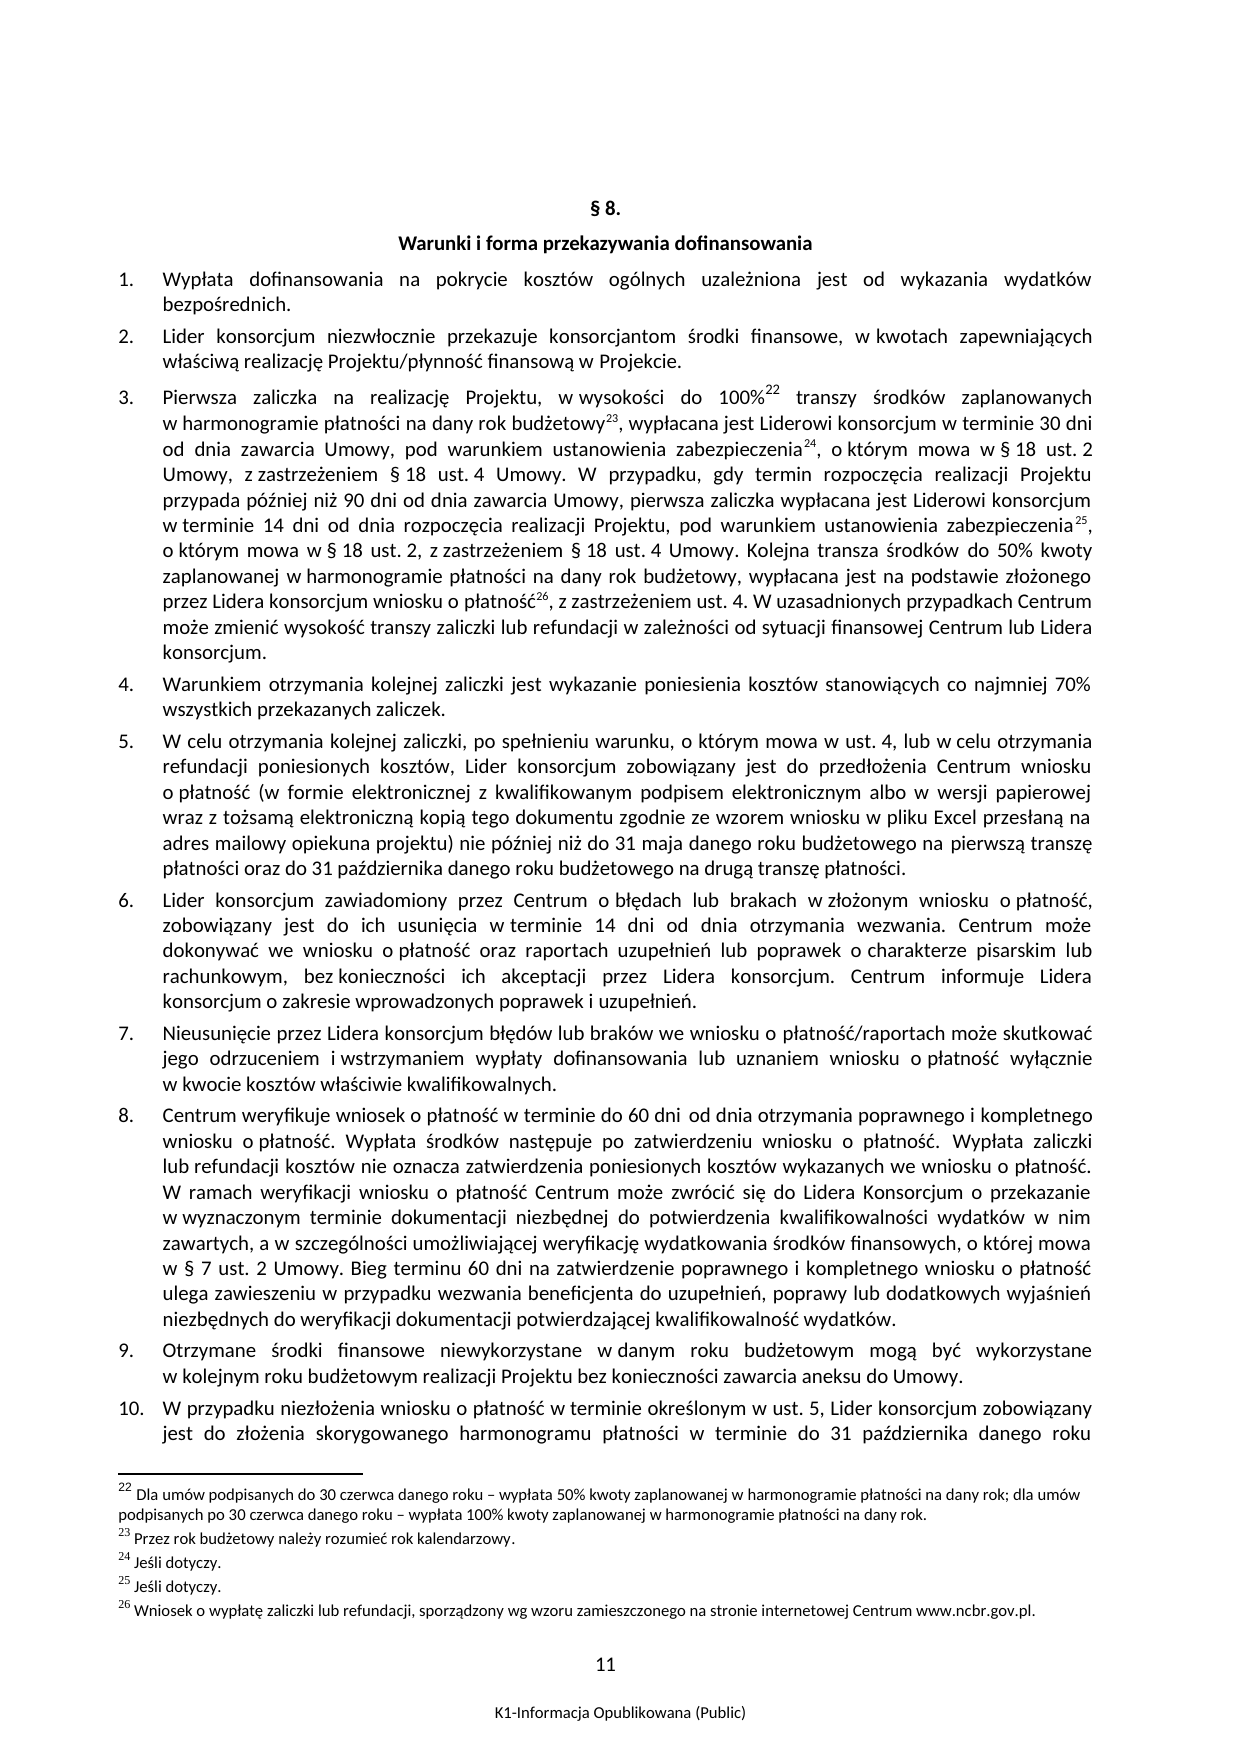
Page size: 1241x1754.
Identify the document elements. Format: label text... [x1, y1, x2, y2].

list Otrzymane środki finansowe niewykorzystane w danym roku budżetowym mogą być wykorzystane w kolejnym roku budżetowym realizacji Projektu bez konieczności zawarcia aneksu do Umowy. [118, 1338, 1093, 1388]
subtitle Warunki i forma przekazywania dofinansowania [118, 231, 1093, 256]
list Wypłata dofinansowania na pokrycie kosztów ogólnych uzależniona jest od wykazania wydatków bezpośrednich. [118, 266, 1093, 317]
list Lider konsorcjum niezwłocznie przekazuje konsorcjantom środki finansowe, w kwotach zapewniających właściwą realizację Projektu/płynność finansową w Projekcie. [118, 323, 1093, 374]
list Centrum weryfikuje wniosek o płatność w terminie do 60 dni od dnia otrzymania poprawnego i kompletnego wniosku o płatność. Wypłata środków następuje po zatwierdzeniu wniosku o płatność. Wypłata zaliczki lub refundacji kosztów nie oznacza zatwierdzenia poniesionych kosztów wykazanych we wniosku o płatność. W ramach weryfikacji wniosku o płatność Centrum może zwrócić się do Lidera Konsorcjum o przekazanie w wyznaczonym terminie dokumentacji niezbędnej do potwierdzenia kwalifikowalności wydatków w nim zawartych, a w szczególności umożliwiającej weryfikację wydatkowania środków finansowych, o której mowa w § 7 ust. 2 Umowy. Bieg terminu 60 dni na zatwierdzenie poprawnego i kompletnego wniosku o płatność ulega zawieszeniu w przypadku wezwania beneficjenta do uzupełnień, poprawy lub dodatkowych wyjaśnień niezbędnych do weryfikacji dokumentacji potwierdzającej kwalifikowalność wydatków. [118, 1103, 1093, 1331]
list Lider konsorcjum zawiadomiony przez Centrum o błędach lub brakach w złożonym wniosku o płatność, zobowiązany jest do ich usunięcia w terminie 14 dni od dnia otrzymania wezwania. Centrum może dokonywać we wniosku o płatność oraz raportach uzupełnień lub poprawek o charakterze pisarskim lub rachunkowym, bez konieczności ich akceptacji przez Lidera konsorcjum. Centrum informuje Lidera konsorcjum o zakresie wprowadzonych poprawek i uzupełnień. [118, 887, 1093, 1014]
list Warunkiem otrzymania kolejnej zaliczki jest wykazanie poniesienia kosztów stanowiących co najmniej 70% wszystkich przekazanych zaliczek. [118, 671, 1093, 722]
list Nieusunięcie przez Lidera konsorcjum błędów lub braków we wniosku o płatność/raportach może skutkować jego odrzuceniem i wstrzymaniem wypłaty dofinansowania lub uznaniem wniosku o płatność wyłącznie w kwocie kosztów właściwie kwalifikowalnych. [118, 1020, 1093, 1096]
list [118, 1395, 1093, 1446]
list W celu otrzymania kolejnej zaliczki, po spełnieniu warunku, o którym mowa w ust. 4, lub w celu otrzymania refundacji poniesionych kosztów, Lider konsorcjum zobowiązany jest do przedłożenia Centrum wniosku o płatność (w formie elektronicznej z kwalifikowanym podpisem elektronicznym albo w wersji papierowej wraz z tożsamą elektroniczną kopią tego dokumentu zgodnie ze wzorem wniosku w pliku Excel przesłaną na adres mailowy opiekuna projektu) nie później niż do 31 maja danego roku budżetowego na pierwszą transzę płatności oraz do 31 października danego roku budżetowego na drugą transzę płatności. [118, 728, 1093, 881]
list Pierwsza zaliczka na realizację Projektu, w wysokości do 100% transzy środków zaplanowanych w harmonogramie płatności na dany rok budżetowy, wypłacana jest Liderowi konsorcjum w terminie 30 dni od dnia zawarcia Umowy, pod warunkiem ustanowienia zabezpieczenia, o którym mowa w § 18 ust. 2 Umowy, z zastrzeżeniem § 18 ust. 4 Umowy. W przypadku, gdy termin rozpoczęcia realizacji Projektu przypada później niż 90 dni od dnia zawarcia Umowy, pierwsza zaliczka wypłacana jest Liderowi konsorcjum w terminie 14 dni od dnia rozpoczęcia realizacji Projektu, pod warunkiem ustanowienia zabezpieczenia, o którym mowa w § 18 ust. 2, z zastrzeżeniem § 18 ust. 4 Umowy. Kolejna transza środków do 50% kwoty zaplanowanej w harmonogramie płatności na dany rok budżetowy, wypłacana jest na podstawie złożonego przez Lidera konsorcjum wniosku o płatność, z zastrzeżeniem ust. 4. W uzasadnionych przypadkach Centrum może zmienić wysokość transzy zaliczki lub refundacji w zależności od sytuacji finansowej Centrum lub Lidera konsorcjum. [118, 380, 1093, 665]
subtitle § 8. [118, 195, 1093, 221]
